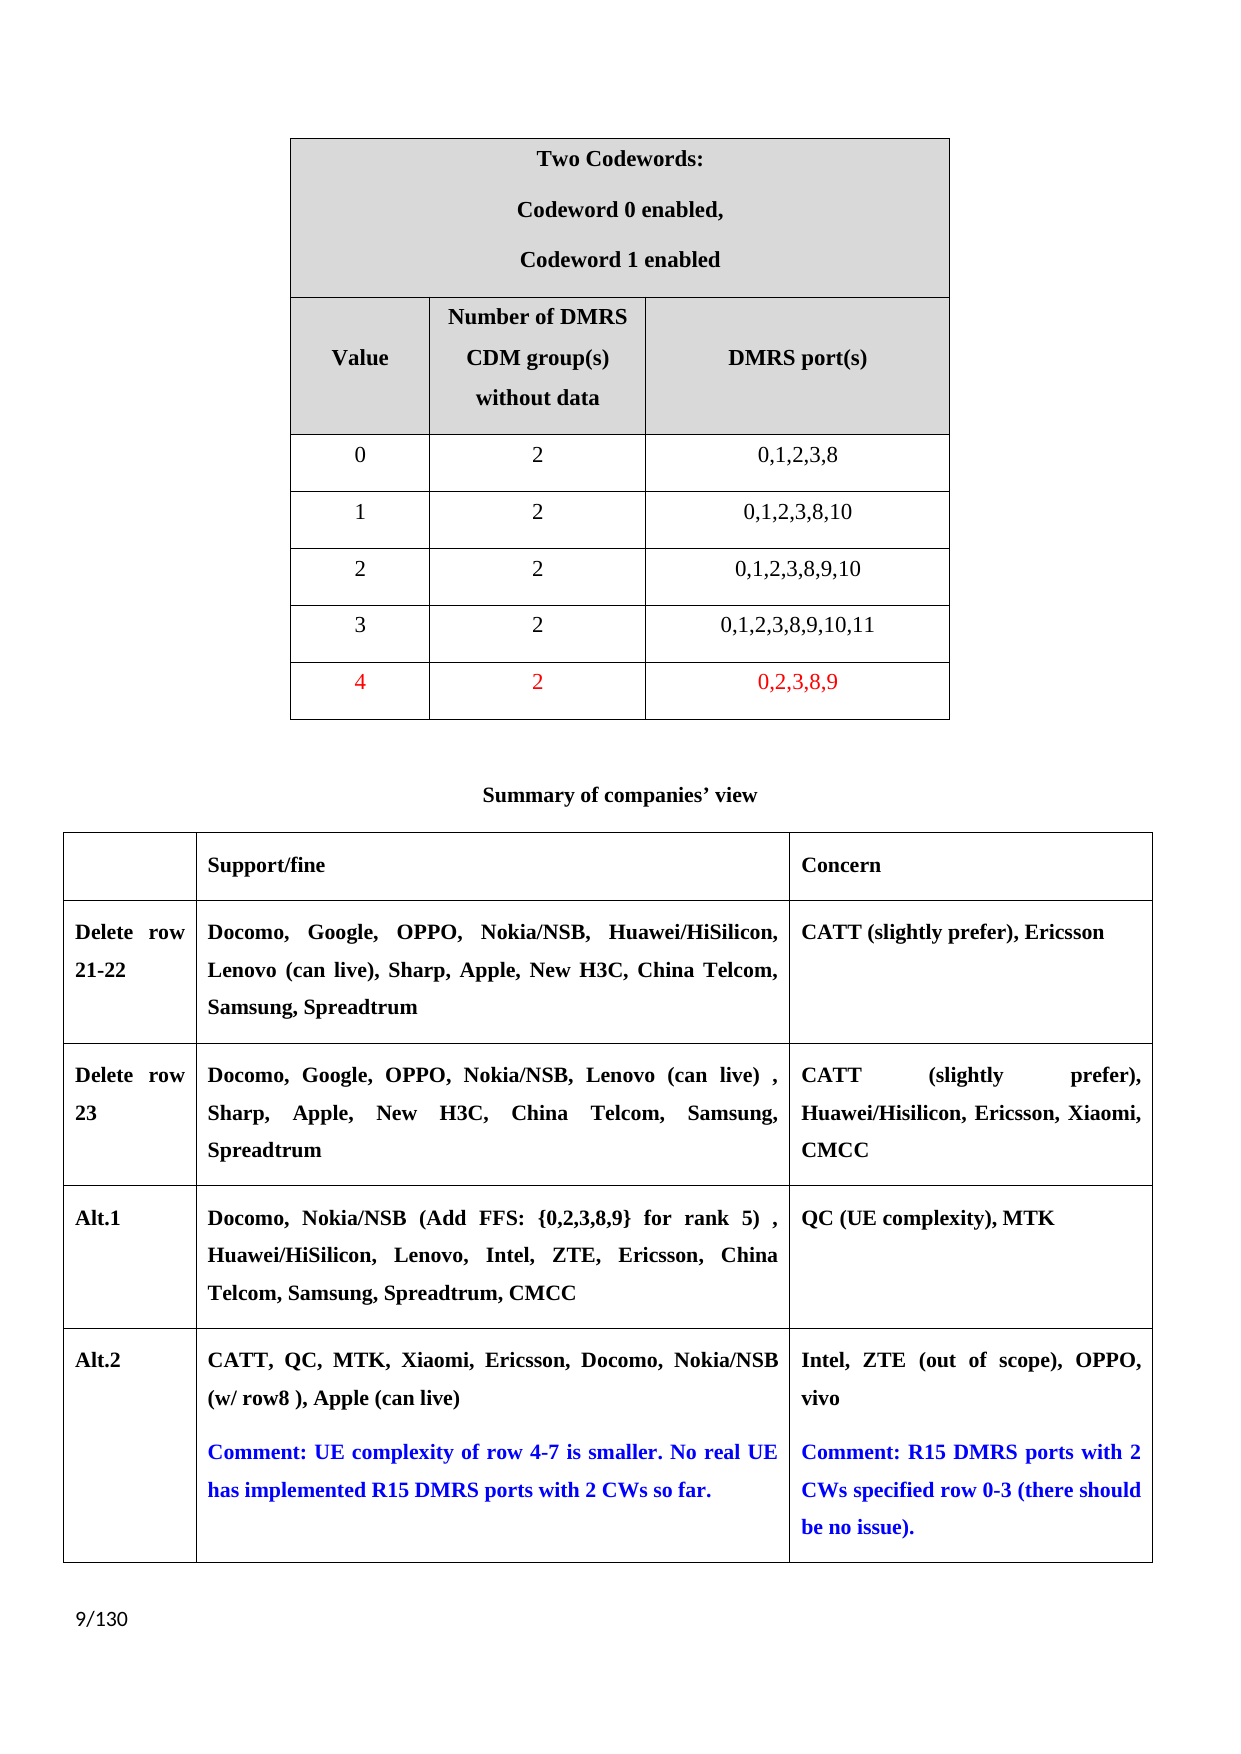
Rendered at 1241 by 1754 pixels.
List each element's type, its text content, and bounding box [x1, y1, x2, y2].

table_cell Number of DMRS CDM group(s) without data [430, 298, 645, 434]
table_cell CATT (slightly prefer), Huawei/Hisilicon, Ericsson, Xiaomi, CMCC [790, 1044, 1152, 1185]
table_cell 4 [291, 663, 429, 719]
table_cell 1 [291, 492, 429, 548]
table_cell Alt.2 [64, 1329, 196, 1562]
table_header Support/fine [197, 833, 789, 900]
table_cell 0 [291, 435, 429, 491]
text Summary of companies’ view [75, 776, 1165, 813]
table_cell Intel, ZTE (out of scope), OPPO, vivo Comment: R15 DMRS ports with 2 CWs specified row 0-3 (there should be no issue). [790, 1329, 1152, 1562]
table_header Concern [790, 833, 1152, 900]
table_cell 2 [430, 549, 645, 605]
table_header Two Codewords: Codeword 0 enabled, Codeword 1 enabled [291, 139, 949, 297]
table_cell Value [291, 298, 429, 434]
table_cell 2 [430, 663, 645, 719]
table_cell CATT (slightly prefer), Ericsson [790, 901, 1152, 1042]
table_cell 2 [430, 606, 645, 662]
table_cell Alt.1 [64, 1186, 196, 1328]
table_cell 0,2,3,8,9 [646, 663, 949, 719]
table_cell Docomo, Google, OPPO, Nokia/NSB, Lenovo (can live) , Sharp, Apple, New H3C, China Telcom, Samsung, Spreadtrum [197, 1044, 789, 1185]
table_cell 2 [291, 549, 429, 605]
table_cell QC (UE complexity), MTK [790, 1186, 1152, 1328]
table_cell 2 [430, 435, 645, 491]
table_cell 2 [430, 492, 645, 548]
table_cell Delete row 23 [64, 1044, 196, 1185]
table_cell 0,1,2,3,8,9,10,11 [646, 606, 949, 662]
table_cell Docomo, Nokia/NSB (Add FFS: {0,2,3,8,9} for rank 5) , Huawei/HiSilicon, Lenovo, Intel, ZTE, Ericsson, China Telcom, Samsung, Spreadtrum, CMCC [197, 1186, 789, 1328]
table_cell 0,1,2,3,8,9,10 [646, 549, 949, 605]
table_cell DMRS port(s) [646, 298, 949, 434]
table_cell 0,1,2,3,8,10 [646, 492, 949, 548]
table_cell Docomo, Google, OPPO, Nokia/NSB, Huawei/HiSilicon, Lenovo (can live), Sharp, Apple, New H3C, China Telcom, Samsung, Spreadtrum [197, 901, 789, 1042]
table_cell 0,1,2,3,8 [646, 435, 949, 491]
table_cell 3 [291, 606, 429, 662]
table_header [64, 833, 196, 900]
table_cell CATT, QC, MTK, Xiaomi, Ericsson, Docomo, Nokia/NSB (w/ row8 ), Apple (can live) Comment: UE complexity of row 4-7 is smaller. No real UE has implemented R15 DMRS ports with 2 CWs so far. [197, 1329, 789, 1562]
table_cell Delete row 21-22 [64, 901, 196, 1042]
